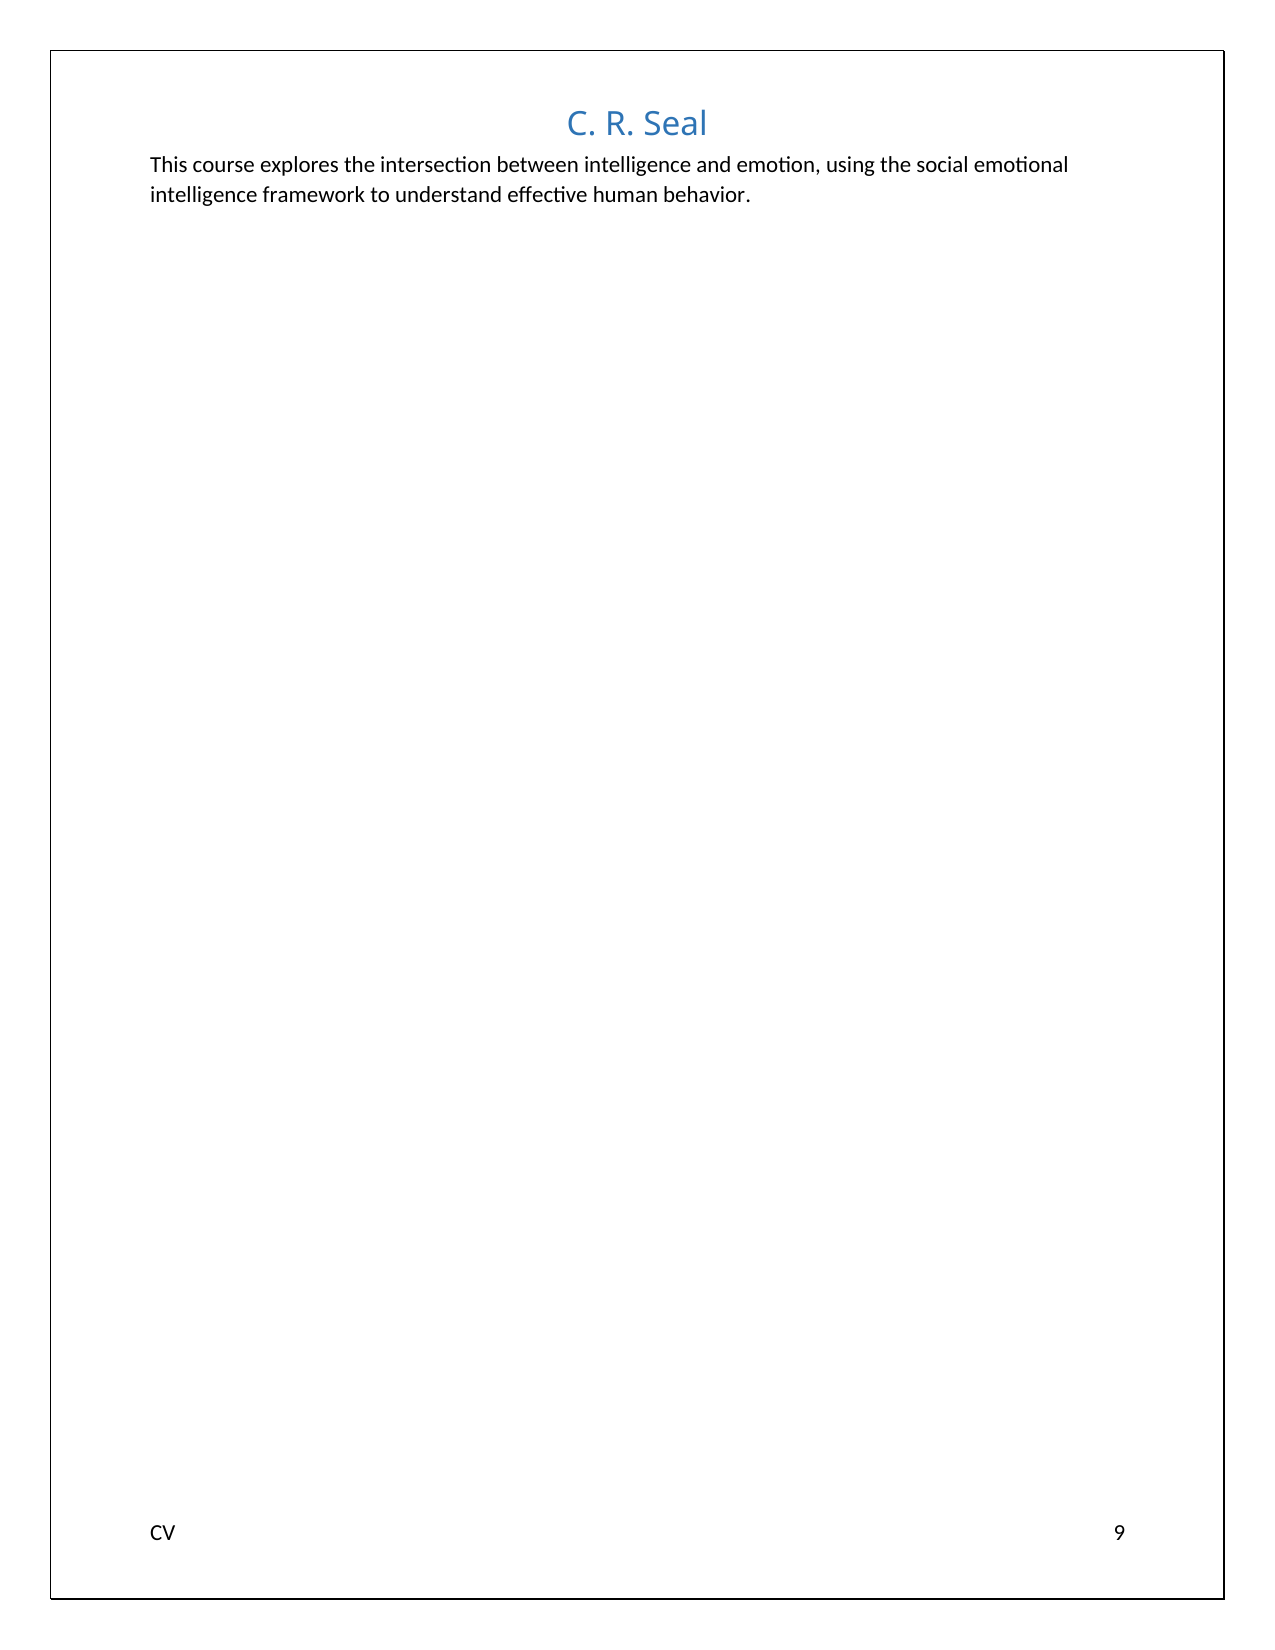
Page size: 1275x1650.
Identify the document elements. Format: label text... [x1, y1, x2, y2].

text This course explores the intersection between intelligence and emotion, using the social emotional intelligence framework to understand effective human behavior. [150, 150, 1124, 208]
